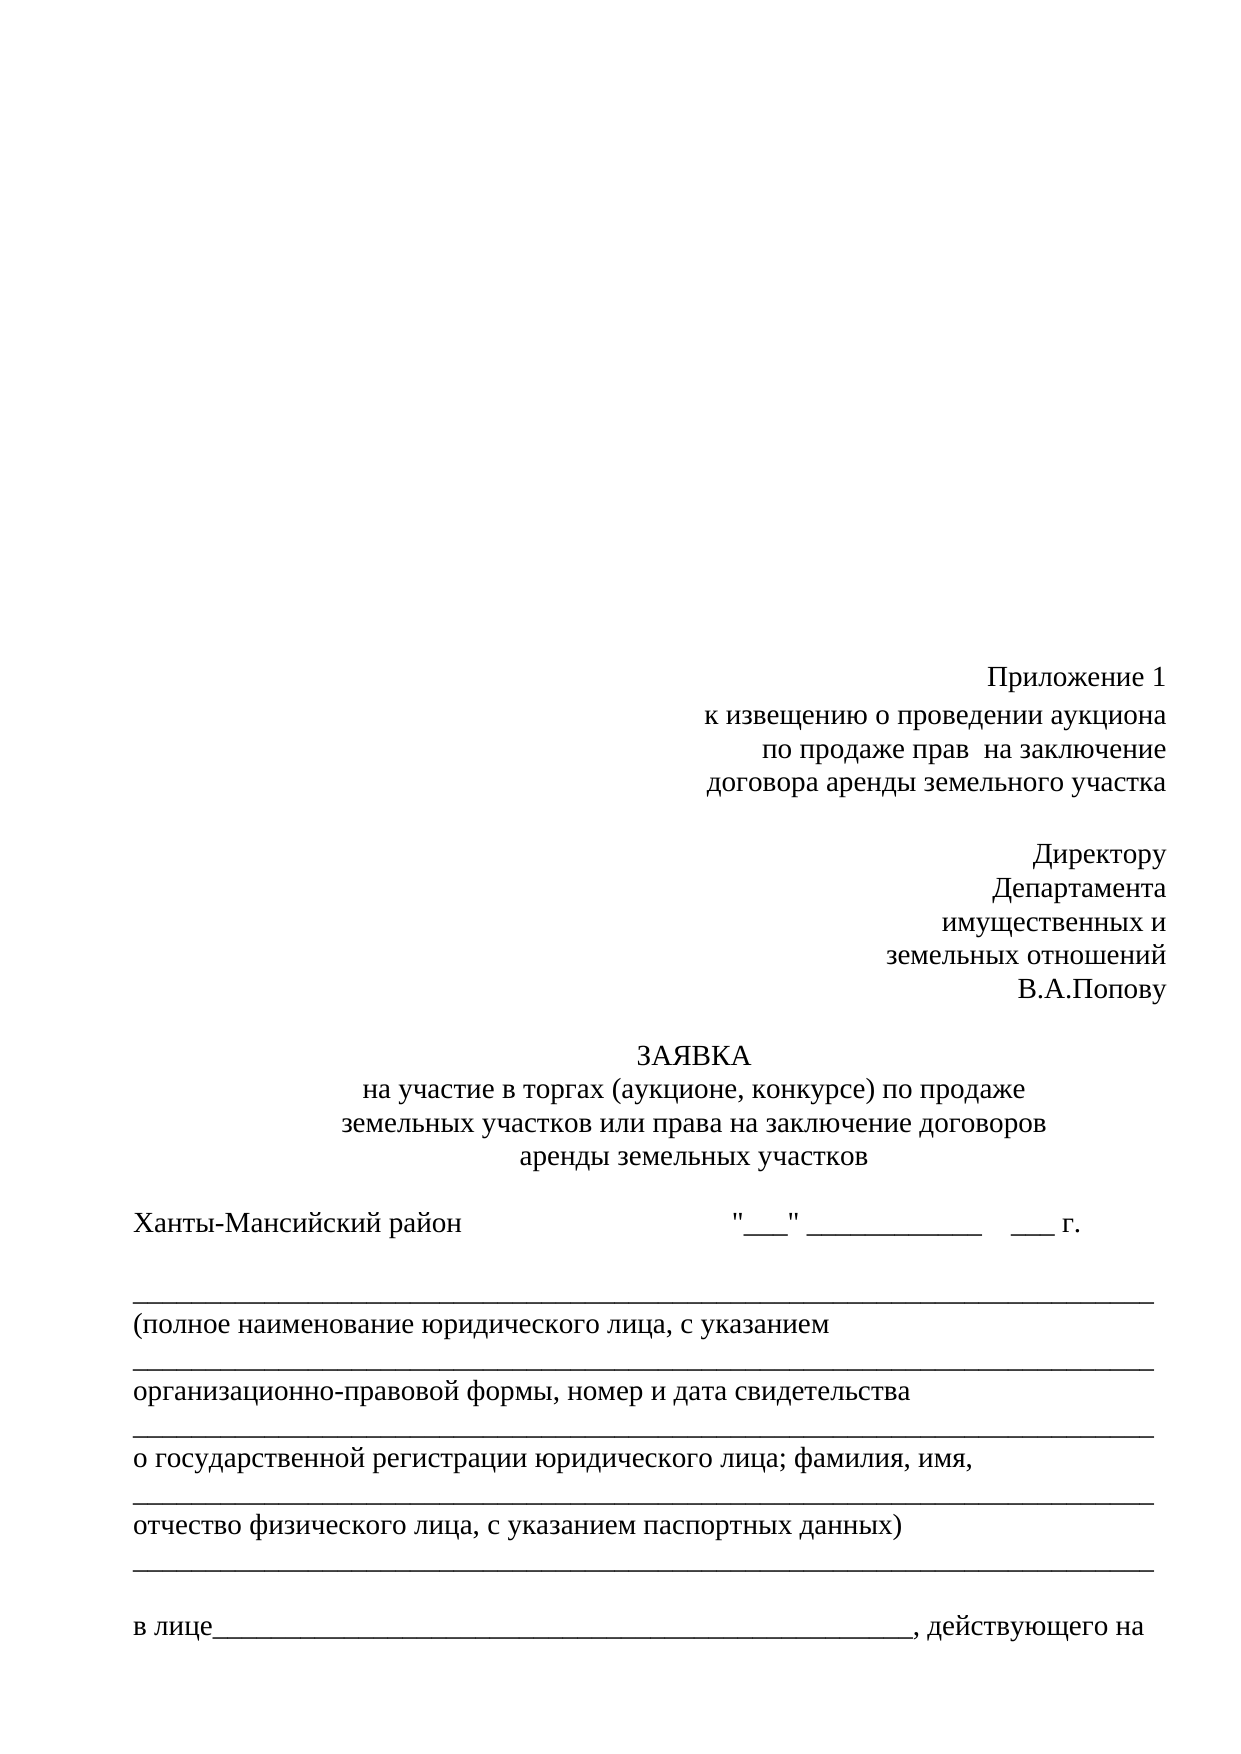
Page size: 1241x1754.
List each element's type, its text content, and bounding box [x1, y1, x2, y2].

text ______________________________________________________________________ [133, 1407, 1166, 1440]
text договора аренды земельного участка [162, 764, 1166, 798]
text Ханты-Мансийский район "___" ____________ ___ г. [133, 1206, 1166, 1239]
text (полное наименование юридического лица, с указанием [133, 1306, 1166, 1340]
text о государственной регистрации юридического лица; фамилия, имя, [133, 1440, 1166, 1474]
text ЗАЯВКА [162, 1038, 1166, 1071]
text отчество физического лица, с указанием паспортных данных) [133, 1507, 1166, 1541]
text ______________________________________________________________________ [133, 1340, 1166, 1373]
text ______________________________________________________________________ [133, 1474, 1166, 1507]
text имущественных и земельных отношений [797, 904, 1166, 971]
text аренды земельных участков [162, 1138, 1166, 1172]
text В.А.Попову [797, 971, 1166, 1004]
text Приложение 1 [162, 659, 1166, 692]
text к извещению о проведении аукциона [162, 697, 1166, 731]
text по продаже прав на заключение [162, 731, 1166, 764]
text на участие в торгах (аукционе, конкурсе) по продаже [162, 1071, 1166, 1105]
text земельных участков или права на заключение договоров [162, 1105, 1166, 1138]
text Директору Департамента [797, 837, 1166, 904]
text организационно-правовой формы, номер и дата свидетельства [133, 1373, 1166, 1407]
text ______________________________________________________________________ [133, 1273, 1166, 1306]
text ______________________________________________________________________ [133, 1541, 1166, 1574]
text в лице________________________________________________, действующего на [133, 1608, 1166, 1642]
